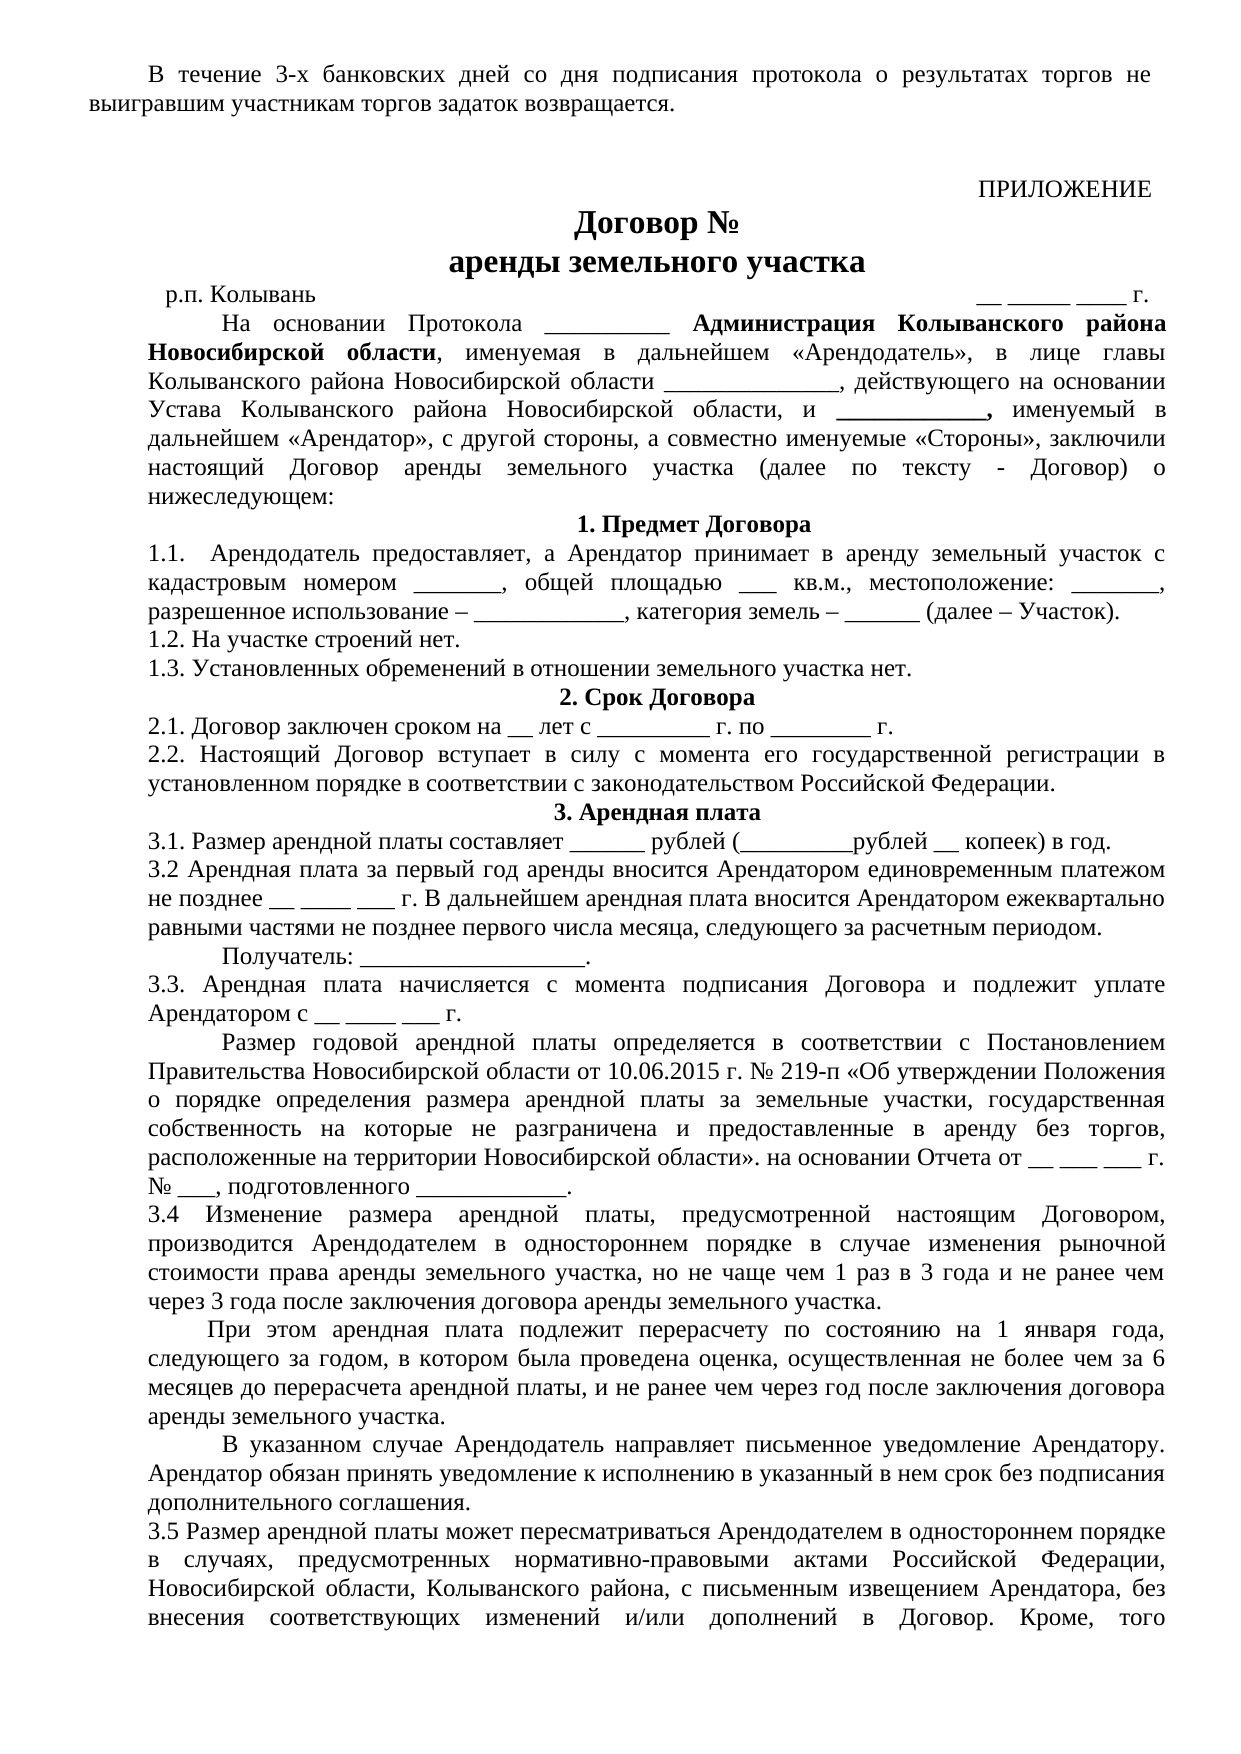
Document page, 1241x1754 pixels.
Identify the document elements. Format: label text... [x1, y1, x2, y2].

text р.п. Колывань __ _____ ____ г. [148, 279, 1167, 308]
text При этом арендная плата подлежит перерасчету по состоянию на 1 января года, следующего за годом, в котором была проведена оценка, осуществленная не более чем за 6 месяцев до перерасчета арендной платы, и не ранее чем через год после заключения договора аренды земельного участка. [148, 1314, 1167, 1429]
text 2. Срок Договора [148, 682, 1167, 711]
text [148, 1516, 1167, 1631]
text аренды земельного участка [148, 241, 1167, 279]
text 3.1. Размер арендной платы составляет ______ рублей (_________рублей __ копеек) в год. [148, 826, 1167, 854]
text На основании Протокола __________ Администрация Колыванского района Новосибирской области, именуемая в дальнейшем «Арендодатель», в лице главы Колыванского района Новосибирской области ______________, действующего на основании Устава Колыванского района Новосибирской области, и ____________, именуемый в дальнейшем «Арендатор», с другой стороны, а совместно именуемые «Стороны», заключили настоящий Договор аренды земельного участка (далее по тексту - Договор) о нижеследующем: [148, 308, 1167, 509]
text Договор № [148, 203, 1167, 241]
text 1. Предмет Договора [148, 509, 1167, 538]
text Размер годовой арендной платы определяется в соответствии с Постановлением Правительства Новосибирской области от 10.06.2015 г. № 219-п «Об утверждении Положения о порядке определения размера арендной платы за земельные участки, государственная собственность на которые не разграничена и предоставленные в аренду без торгов, расположенные на территории Новосибирской области». на основании Отчета от __ ___ ___ г. № ___, подготовленного ____________. [148, 1027, 1167, 1199]
text 2.2. Настоящий Договор вступает в силу с момента его государственной регистрации в установленном порядке в соответствии с законодательством Российской Федерации. [148, 739, 1167, 797]
text ПРИЛОЖЕНИЕ [89, 174, 1152, 203]
text 3. Арендная плата [148, 797, 1167, 826]
text 1.3. Установленных обременений в отношении земельного участка нет. [148, 653, 1167, 682]
text В указанном случае Арендодатель направляет письменное уведомление Арендатору. Арендатор обязан принять уведомление к исполнению в указанный в нем срок без подписания дополнительного соглашения. [148, 1429, 1167, 1516]
text 3.4 Изменение размера арендной платы, предусмотренной настоящим Договором, производится Арендодателем в одностороннем порядке в случае изменения рыночной стоимости права аренды земельного участка, но не чаще чем 1 раз в 3 года и не ранее чем через 3 года после заключения договора аренды земельного участка. [148, 1199, 1167, 1314]
text 2.1. Договор заключен сроком на __ лет с _________ г. по ________ г. [148, 711, 1167, 739]
text 1.1. Арендодатель предоставляет, а Арендатор принимает в аренду земельный участок с кадастровым номером _______, общей площадью ___ кв.м., местоположение: _______, разрешенное использование – ____________, категория земель – ______ (далее – Участок). [148, 538, 1167, 624]
text 3.2 Арендная плата за первый год аренды вносится Арендатором единовременным платежом не позднее __ ____ ___ г. В дальнейшем арендная плата вносится Арендатором ежеквартально равными частями не позднее первого числа месяца, следующего за расчетным периодом. [148, 854, 1167, 941]
text В течение 3-х банковских дней со дня подписания протокола о результатах торгов не выигравшим участникам торгов задаток возвращается. [89, 59, 1152, 117]
text 1.2. На участке строений нет. [148, 624, 1167, 653]
text 3.3. Арендная плата начисляется с момента подписания Договора и подлежит уплате Арендатором с __ ____ ___ г. [148, 969, 1167, 1027]
text Получатель: __________________. [148, 941, 1167, 969]
